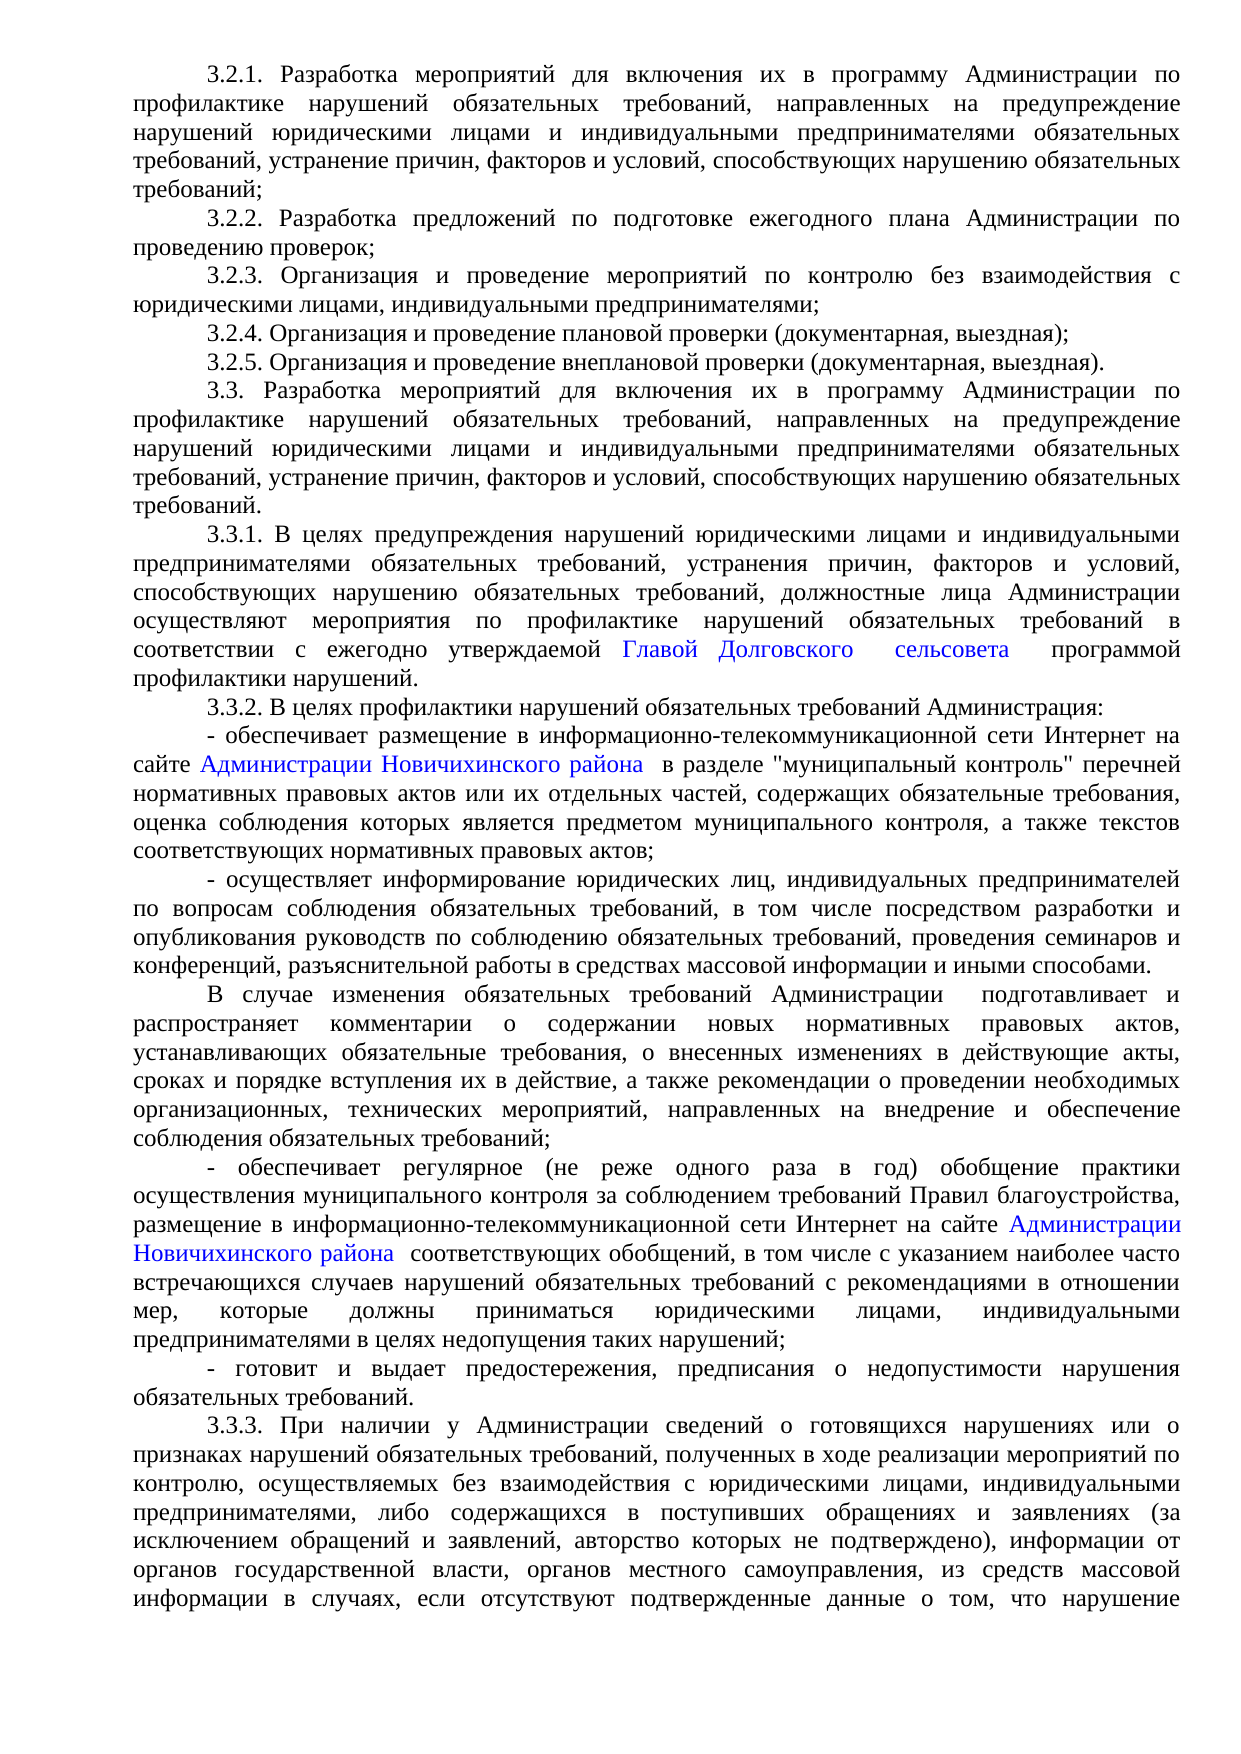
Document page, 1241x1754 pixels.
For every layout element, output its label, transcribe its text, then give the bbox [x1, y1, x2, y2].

text 3.3.1. В целях предупреждения нарушений юридическими лицами и индивидуальными предпринимателями обязательных требований, устранения причин, факторов и условий, способствующих нарушению обязательных требований, должностные лица Администрации осуществляют мероприятия по профилактике нарушений обязательных требований в соответствии с ежегодно утверждаемой Главой Долговского сельсовета программой профилактики нарушений. [133, 519, 1181, 692]
text 3.3. Разработка мероприятий для включения их в программу Администрации по профилактике нарушений обязательных требований, направленных на предупреждение нарушений юридическими лицами и индивидуальными предпринимателями обязательных требований, устранение причин, факторов и условий, способствующих нарушению обязательных требований. [133, 375, 1181, 519]
text 3.2.3. Организация и проведение мероприятий по контролю без взаимодействия с юридическими лицами, индивидуальными предпринимателями; [133, 260, 1181, 318]
text - осуществляет информирование юридических лиц, индивидуальных предпринимателей по вопросам соблюдения обязательных требований, в том числе посредством разработки и опубликования руководств по соблюдению обязательных требований, проведения семинаров и конференций, разъяснительной работы в средствах массовой информации и иными способами. [133, 864, 1181, 979]
text - готовит и выдает предостережения, предписания о недопустимости нарушения обязательных требований. [133, 1353, 1181, 1410]
text 3.2.2. Разработка предложений по подготовке ежегодного плана Администрации по проведению проверок; [133, 203, 1181, 260]
text - обеспечивает регулярное (не реже одного раза в год) обобщение практики осуществления муниципального контроля за соблюдением требований Правил благоустройства, размещение в информационно-телекоммуникационной сети Интернет на сайте Администрации Новичихинского района соответствующих обобщений, в том числе с указанием наиболее часто встречающихся случаев нарушений обязательных требований с рекомендациями в отношении мер, которые должны приниматься юридическими лицами, индивидуальными предпринимателями в целях недопущения таких нарушений; [133, 1152, 1181, 1353]
text 3.3.2. В целях профилактики нарушений обязательных требований Администрация: [133, 692, 1181, 720]
text - обеспечивает размещение в информационно-телекоммуникационной сети Интернет на сайте Администрации Новичихинского района в разделе "муниципальный контроль" перечней нормативных правовых актов или их отдельных частей, содержащих обязательные требования, оценка соблюдения которых является предметом муниципального контроля, а также текстов соответствующих нормативных правовых актов; [133, 720, 1181, 864]
text 3.2.4. Организация и проведение плановой проверки (документарная, выездная); [133, 318, 1181, 347]
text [133, 1410, 1181, 1612]
text 3.2.5. Организация и проведение внеплановой проверки (документарная, выездная). [133, 347, 1181, 375]
text В случае изменения обязательных требований Администрации подготавливает и распространяет комментарии о содержании новых нормативных правовых актов, устанавливающих обязательные требования, о внесенных изменениях в действующие акты, сроках и порядке вступления их в действие, а также рекомендации о проведении необходимых организационных, технических мероприятий, направленных на внедрение и обеспечение соблюдения обязательных требований; [133, 979, 1181, 1152]
text 3.2.1. Разработка мероприятий для включения их в программу Администрации по профилактике нарушений обязательных требований, направленных на предупреждение нарушений юридическими лицами и индивидуальными предпринимателями обязательных требований, устранение причин, факторов и условий, способствующих нарушению обязательных требований; [133, 59, 1181, 203]
